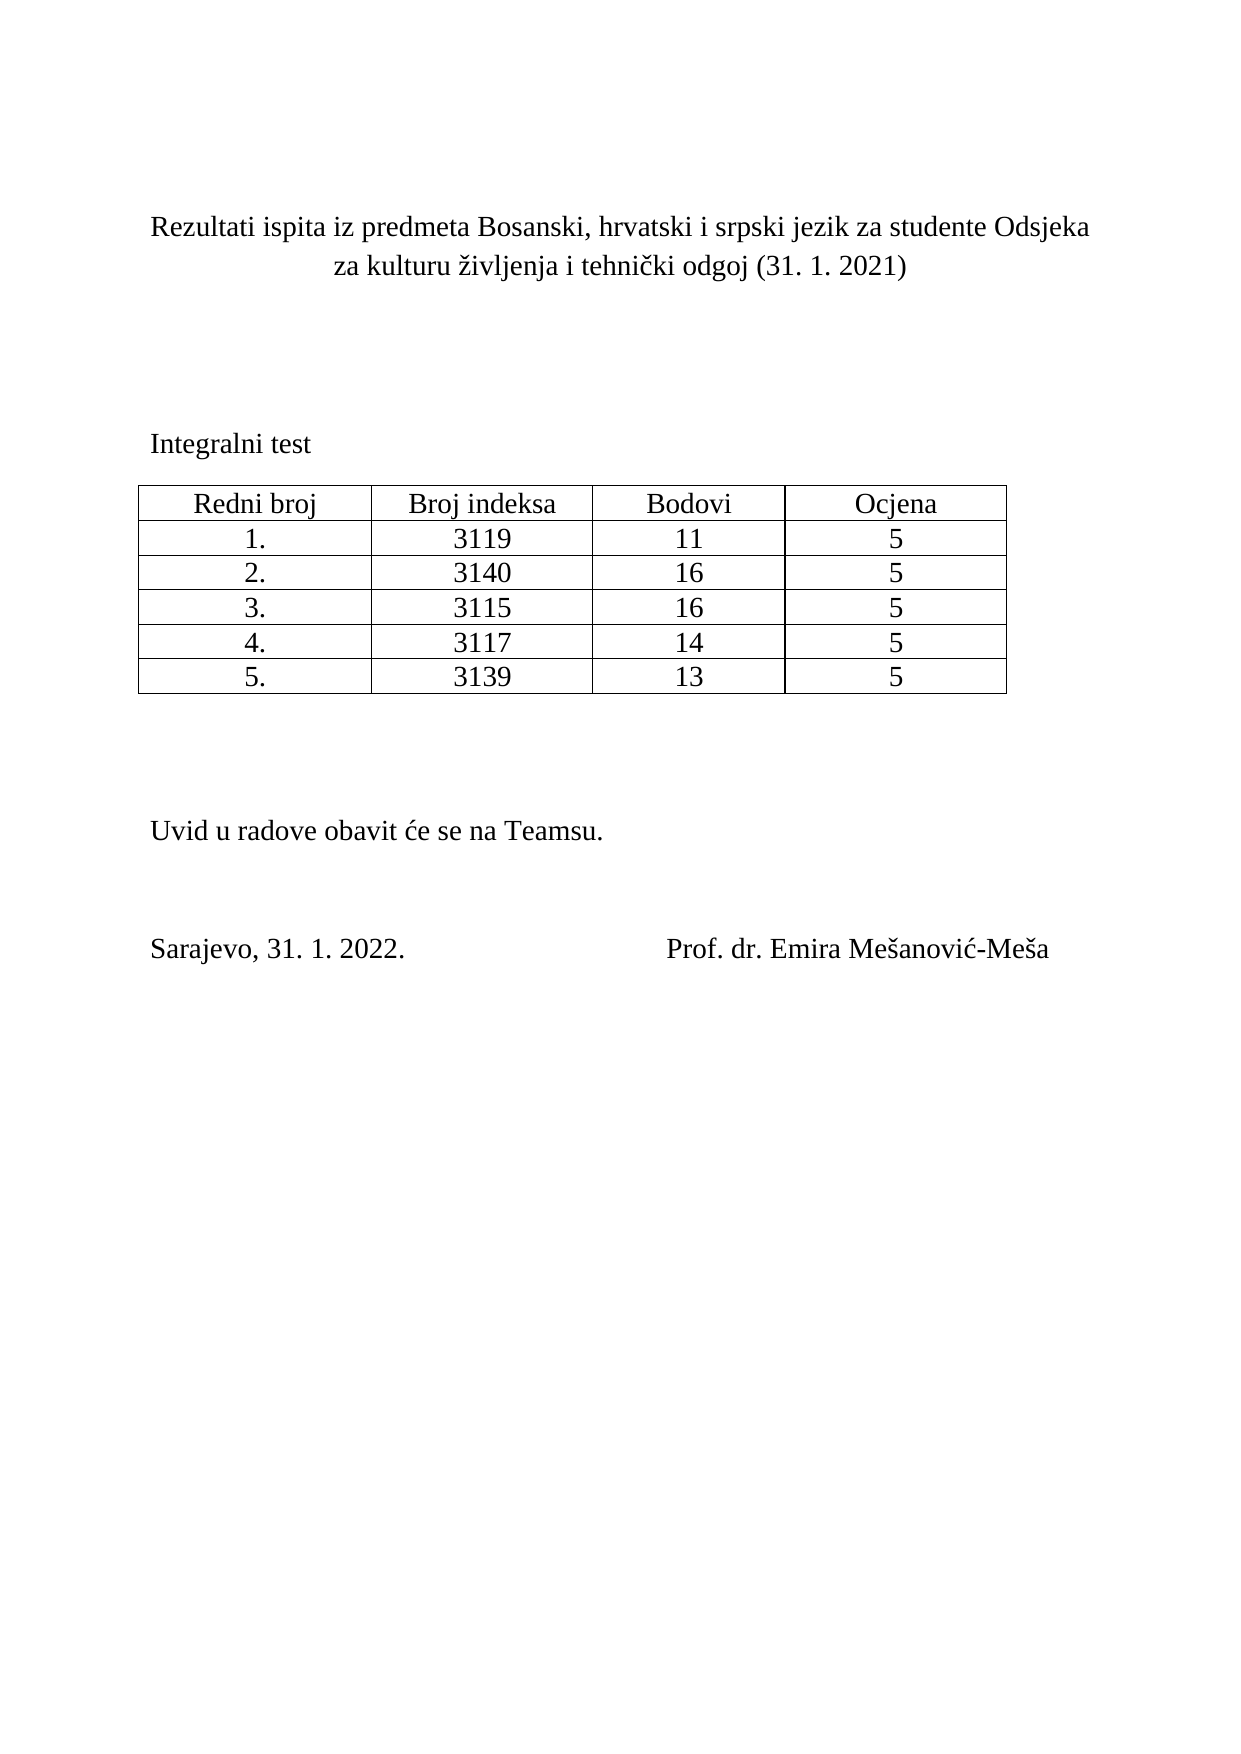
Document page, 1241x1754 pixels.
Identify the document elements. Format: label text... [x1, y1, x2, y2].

text Integralni test [150, 426, 1090, 459]
table_header Bodovi [593, 486, 784, 520]
table_cell 1. [139, 521, 371, 554]
table_cell 3140 [372, 556, 592, 589]
table_cell 5 [786, 521, 1006, 554]
table_cell 3115 [372, 590, 592, 624]
table_cell 5. [139, 659, 371, 693]
table_cell 16 [593, 590, 784, 624]
table_cell 16 [593, 556, 784, 589]
text Sarajevo, 31. 1. 2022. Prof. dr. Emira Mešanović-Meša [150, 931, 1090, 965]
table_cell 5 [786, 625, 1006, 658]
table_cell 13 [593, 659, 784, 693]
table_cell 11 [593, 521, 784, 554]
table_header Ocjena [786, 486, 1006, 520]
table_header Redni broj [139, 486, 371, 520]
text Uvid u radove obavit će se na Teamsu. [150, 813, 1090, 846]
table_cell 5 [786, 556, 1006, 589]
table_cell 5 [786, 659, 1006, 693]
text Rezultati ispita iz predmeta Bosanski, hrvatski i srpski jezik za studente Odsjeka za kulturu življenja i tehnički odgoj (31. 1. 2021) [150, 209, 1090, 281]
table_cell 3117 [372, 625, 592, 658]
table_cell 3. [139, 590, 371, 624]
table_cell 5 [786, 590, 1006, 624]
table_cell 3119 [372, 521, 592, 554]
table_cell 14 [593, 625, 784, 658]
table_header Broj indeksa [372, 486, 592, 520]
table_cell 4. [139, 625, 371, 658]
table_cell 2. [139, 556, 371, 589]
table_cell 3139 [372, 659, 592, 693]
